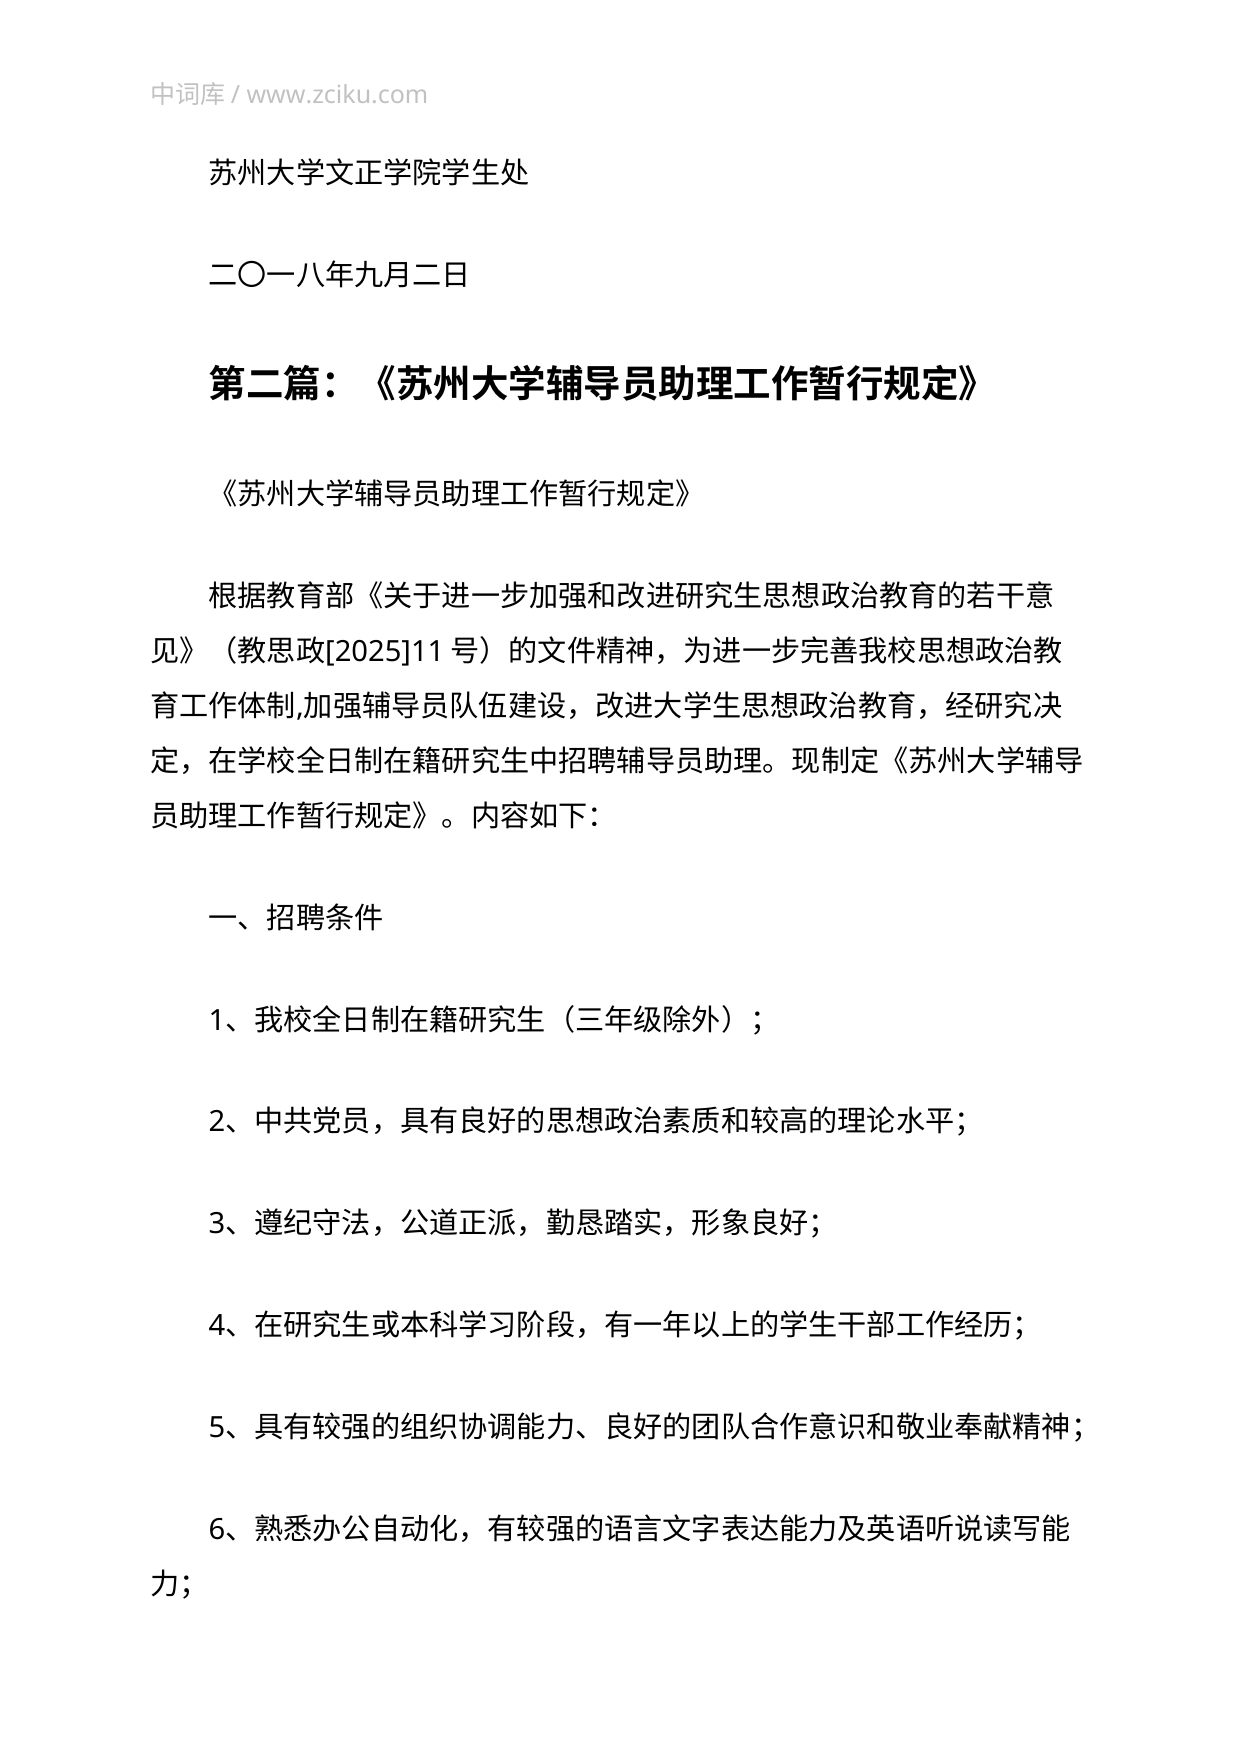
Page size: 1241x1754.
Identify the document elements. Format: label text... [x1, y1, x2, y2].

text 5、具有较强的组织协调能力、良好的团队合作意识和敬业奉献精神； [150, 1404, 1090, 1446]
text 1、我校全日制在籍研究生（三年级除外）； [150, 996, 1090, 1038]
text 2、中共党员，具有良好的思想政治素质和较高的理论水平； [150, 1098, 1090, 1140]
text 苏州大学文正学院学生处 [150, 150, 1090, 192]
text 根据教育部《关于进一步加强和改进研究生思想政治教育的若干意见》（教思政[2025]11号）的文件精神，为进一步完善我校思想政治教育工作体制,加强辅导员队伍建设，改进大学生思想政治教育，经研究决定，在学校全日制在籍研究生中招聘辅导员助理。现制定《苏州大学辅导员助理工作暂行规定》。内容如下： [150, 573, 1090, 835]
text 6、熟悉办公自动化，有较强的语言文字表达能力及英语听说读写能力； [150, 1506, 1090, 1603]
text 二〇一八年九月二日 [150, 252, 1090, 294]
text 《苏州大学辅导员助理工作暂行规定》 [150, 471, 1090, 513]
text 4、在研究生或本科学习阶段，有一年以上的学生干部工作经历； [150, 1302, 1090, 1344]
text 一、招聘条件 [150, 894, 1090, 937]
text 3、遵纪守法，公道正派，勤恳踏实，形象良好； [150, 1200, 1090, 1242]
text 第二篇：《苏州大学辅导员助理工作暂行规定》 [150, 353, 1090, 408]
